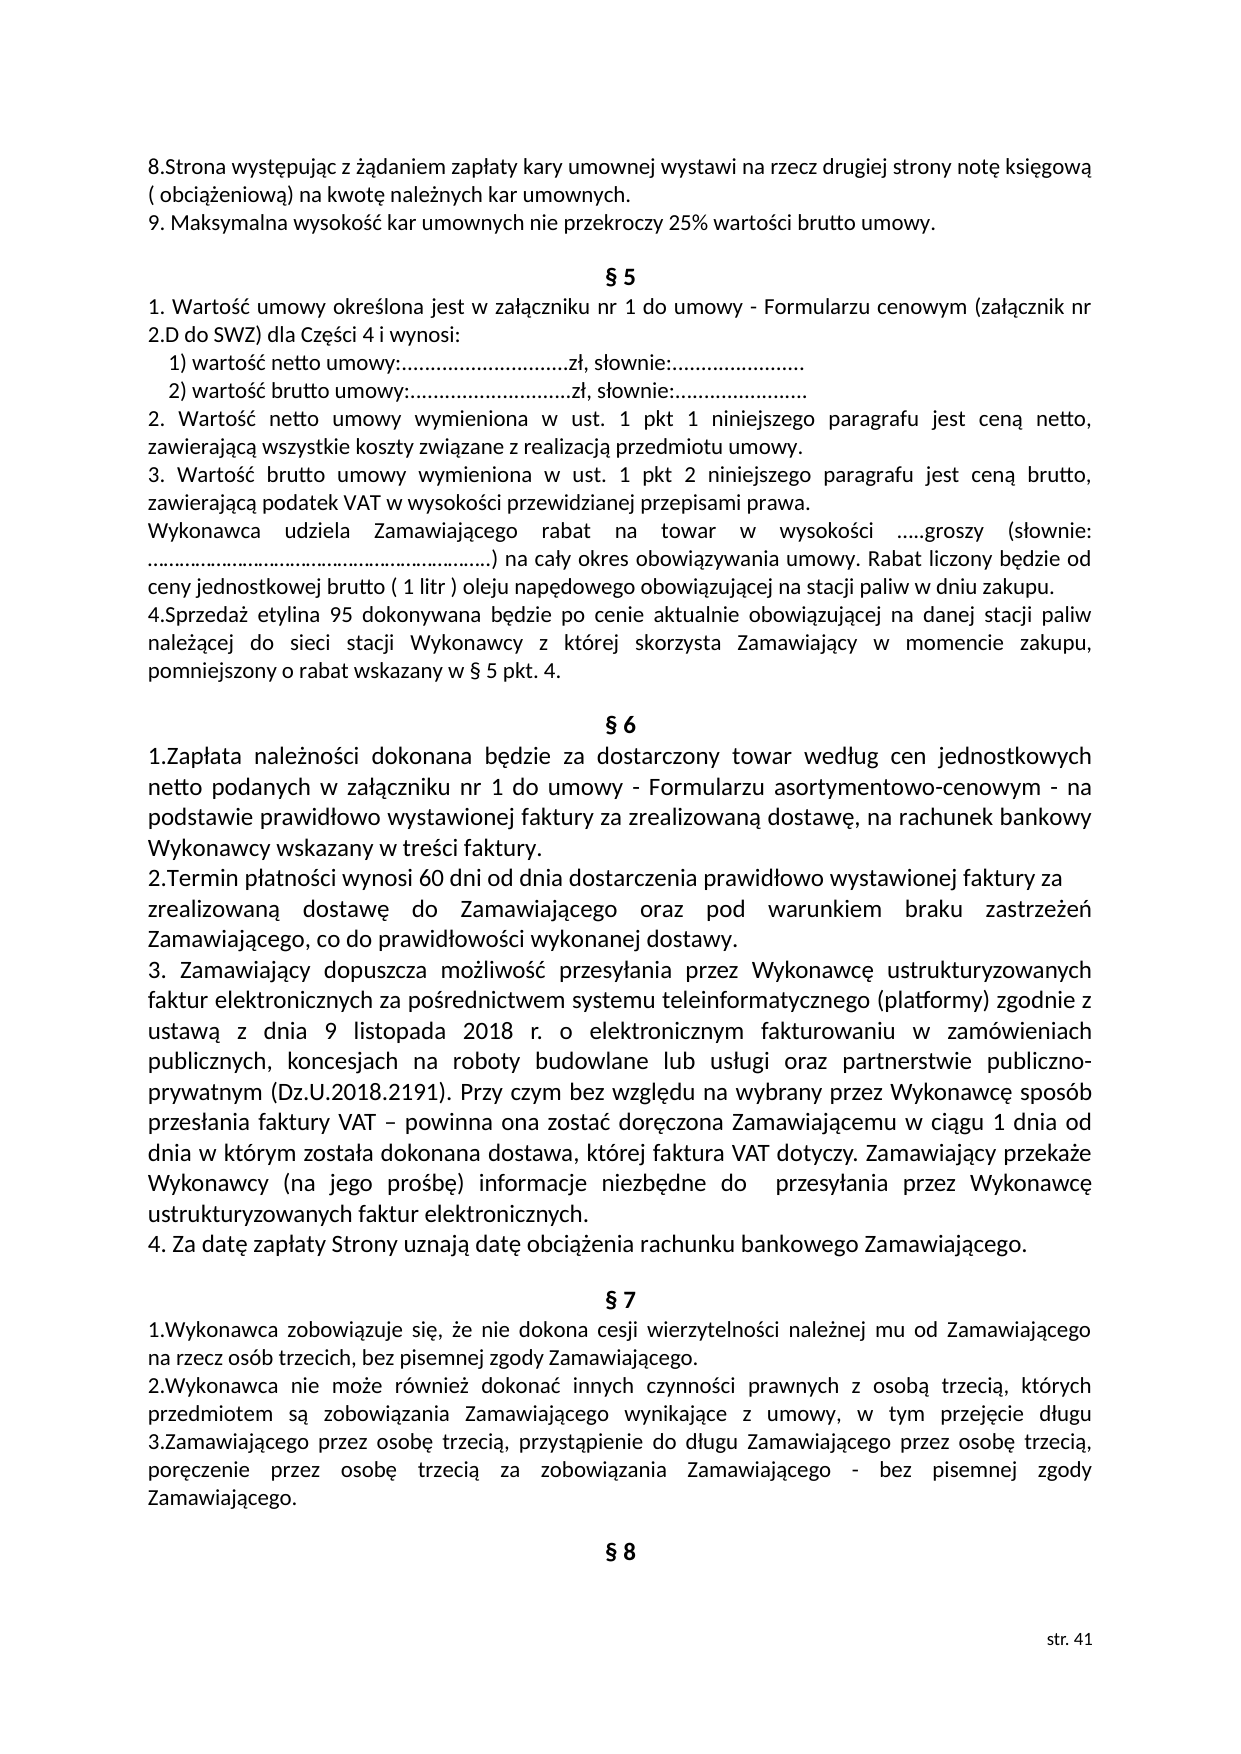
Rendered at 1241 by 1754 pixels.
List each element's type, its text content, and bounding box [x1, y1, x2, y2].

text 2.Wykonawca nie może również dokonać innych czynności prawnych z osobą trzecią, których przedmiotem są zobowiązania Zamawiającego wynikające z umowy, w tym przejęcie długu 3.Zamawiającego przez osobę trzecią, przystąpienie do długu Zamawiającego przez osobę trzecią, poręczenie przez osobę trzecią za zobowiązania Zamawiającego - bez pisemnej zgody Zamawiającego. [148, 1371, 1093, 1511]
text § 6 [148, 710, 1093, 740]
text 1. Wartość umowy określona jest w załączniku nr 1 do umowy - Formularzu cenowym (załącznik nr 2.D do SWZ) dla Części 4 i wynosi: [148, 292, 1093, 348]
text § 7 [148, 1284, 1093, 1315]
text 2. Wartość netto umowy wymieniona w ust. 1 pkt 1 niniejszego paragrafu jest ceną netto, zawierającą wszystkie koszty związane z realizacją przedmiotu umowy. [148, 404, 1093, 460]
text zrealizowaną dostawę do Zamawiającego oraz pod warunkiem braku zastrzeżeń Zamawiającego, co do prawidłowości wykonanej dostawy. [148, 893, 1093, 954]
text 2.Termin płatności wynosi 60 dni od dnia dostarczenia prawidłowo wystawionej faktury za [148, 862, 1093, 893]
text § 5 [148, 261, 1093, 292]
text 2) wartość brutto umowy:............................zł, słownie:....................... [148, 376, 1093, 404]
text 3. Wartość brutto umowy wymieniona w ust. 1 pkt 2 niniejszego paragrafu jest ceną brutto, zawierającą podatek VAT w wysokości przewidzianej przepisami prawa. [148, 460, 1093, 516]
text 8.Strona występując z żądaniem zapłaty kary umownej wystawi na rzecz drugiej strony notę księgową ( obciążeniową) na kwotę należnych kar umownych. [148, 152, 1093, 208]
text 4.Sprzedaż etylina 95 dokonywana będzie po cenie aktualnie obowiązującej na danej stacji paliw należącej do sieci stacji Wykonawcy z której skorzysta Zamawiający w momencie zakupu, pomniejszony o rabat wskazany w § 5 pkt. 4. [148, 600, 1093, 684]
text 1.Zapłata należności dokonana będzie za dostarczony towar według cen jednostkowych netto podanych w załączniku nr 1 do umowy - Formularzu asortymentowo-cenowym - na podstawie prawidłowo wystawionej faktury za zrealizowaną dostawę, na rachunek bankowy Wykonawcy wskazany w treści faktury. [148, 740, 1093, 862]
text 4. Za datę zapłaty Strony uznają datę obciążenia rachunku bankowego Zamawiającego. [148, 1228, 1093, 1259]
text 1) wartość netto umowy:.............................zł, słownie:....................... [148, 348, 1093, 376]
text § 8 [148, 1537, 1093, 1567]
text 9. Maksymalna wysokość kar umownych nie przekroczy 25% wartości brutto umowy. [148, 208, 1093, 236]
text 3. Zamawiający dopuszcza możliwość przesyłania przez Wykonawcę ustrukturyzowanych faktur elektronicznych za pośrednictwem systemu teleinformatycznego (platformy) zgodnie z ustawą z dnia 9 listopada 2018 r. o elektronicznym fakturowaniu w zamówieniach publicznych, koncesjach na roboty budowlane lub usługi oraz partnerstwie publiczno-prywatnym (Dz.U.2018.2191). Przy czym bez względu na wybrany przez Wykonawcę sposób przesłania faktury VAT – powinna ona zostać doręczona Zamawiającemu w ciągu 1 dnia od dnia w którym została dokonana dostawa, której faktura VAT dotyczy. Zamawiający przekaże Wykonawcy (na jego prośbę) informacje niezbędne do przesyłania przez Wykonawcę ustrukturyzowanych faktur elektronicznych. [148, 954, 1093, 1228]
text 1.Wykonawca zobowiązuje się, że nie dokona cesji wierzytelności należnej mu od Zamawiającego na rzecz osób trzecich, bez pisemnej zgody Zamawiającego. [148, 1315, 1093, 1371]
text Wykonawca udziela Zamawiającego rabat na towar w wysokości …..groszy (słownie:………………………………………………………..) na cały okres obowiązywania umowy. Rabat liczony będzie od ceny jednostkowej brutto ( 1 litr ) oleju napędowego obowiązującej na stacji paliw w dniu zakupu. [148, 516, 1093, 600]
